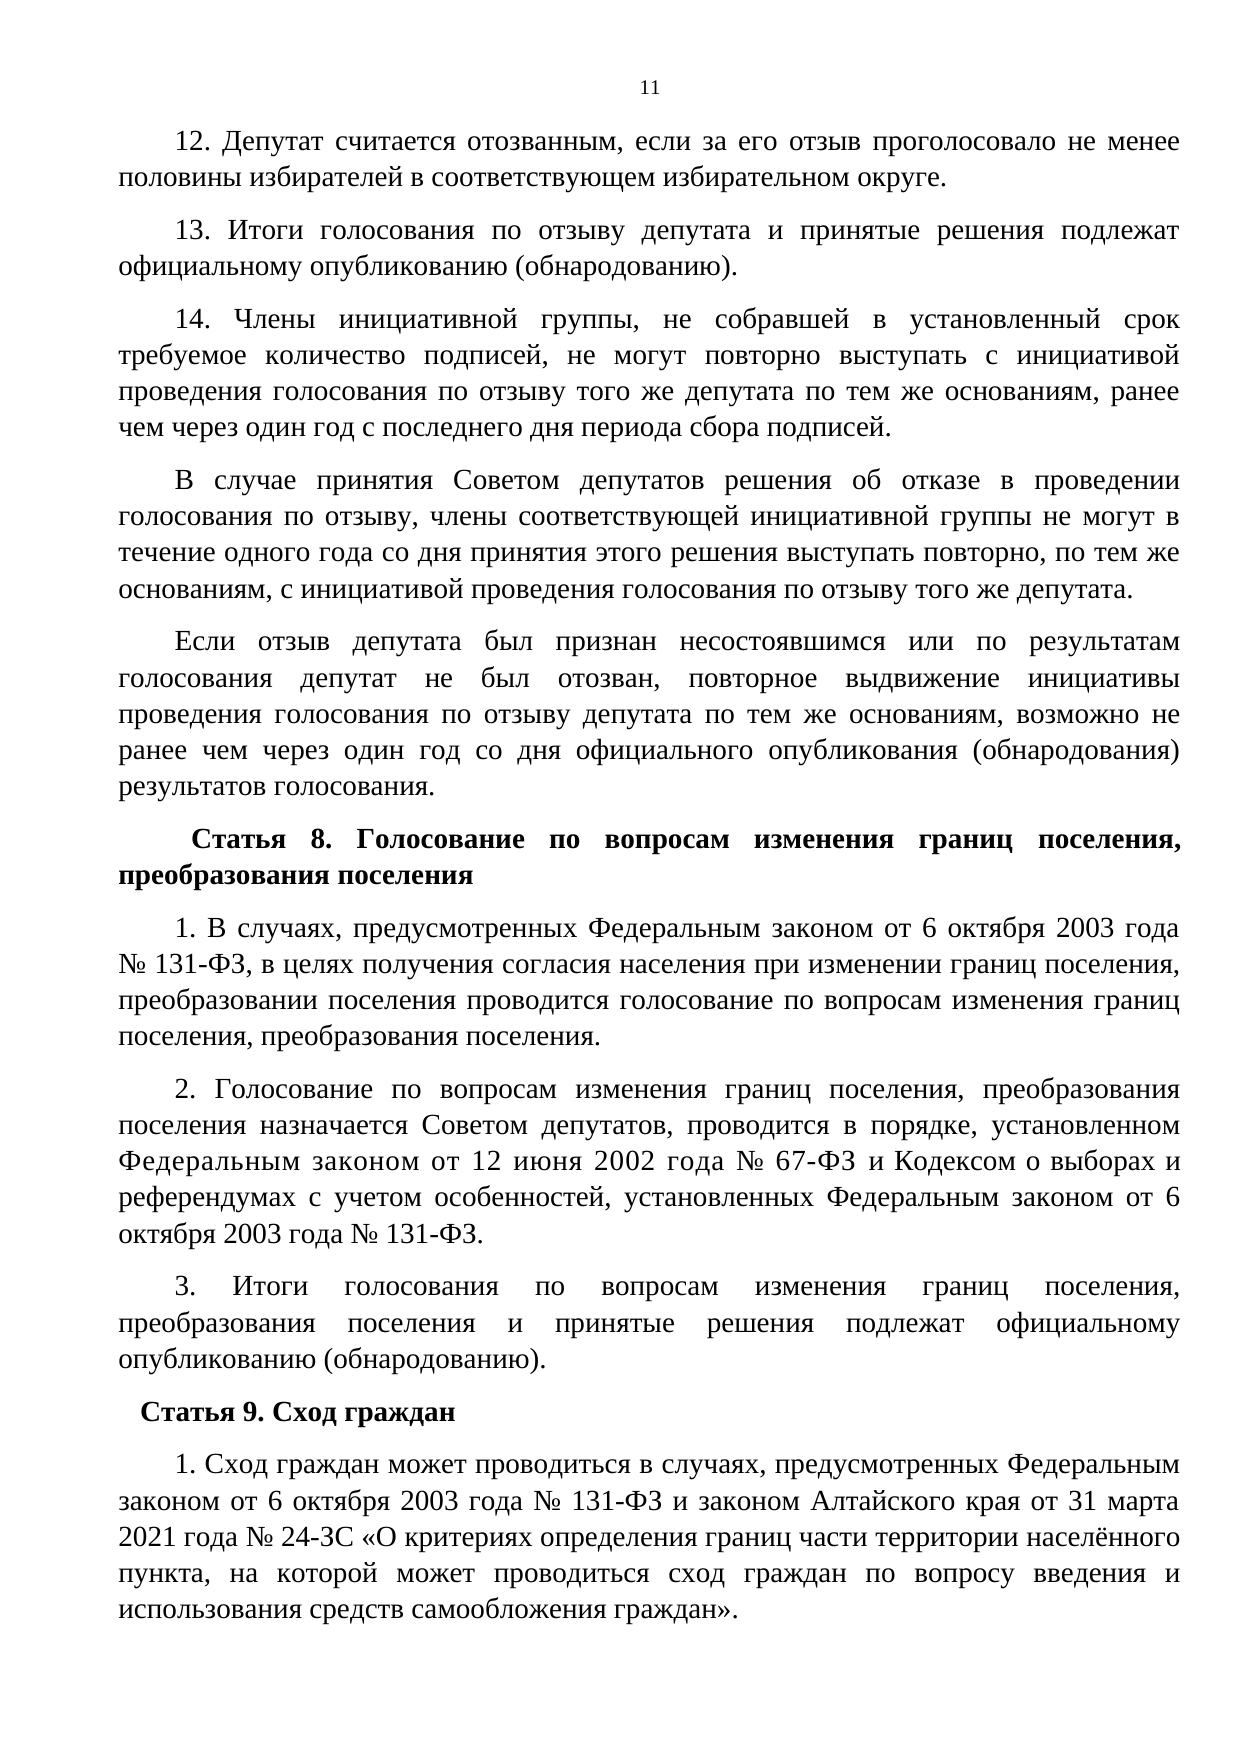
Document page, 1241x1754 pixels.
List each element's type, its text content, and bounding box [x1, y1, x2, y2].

text 1. В случаях, предусмотренных Федеральным законом от 6 октября 2003 года № 131-ФЗ, в целях получения согласия населения при изменении границ поселения, преобразовании поселения проводится голосование по вопросам изменения границ поселения, преобразования поселения. [118, 910, 1181, 1052]
text 12. Депутат считается отозванным, если за его отзыв проголосовало не менее половины избирателей в соответствующем избирательном округе. [118, 123, 1181, 193]
text В случае принятия Советом депутатов решения об отказе в проведении голосования по отзыву, члены соответствующей инициативной группы не могут в течение одного года со дня принятия этого решения выступать повторно, по тем же основаниям, с инициативой проведения голосования по отзыву того же депутата. [118, 462, 1181, 604]
text 1. Сход граждан может проводиться в случаях, предусмотренных Федеральным законом от 6 октября 2003 года № 131-ФЗ и законом Алтайского края от 31 марта 2021 года № 24-ЗС «О критериях определения границ части территории населённого пункта, на которой может проводиться сход граждан по вопросу введения и использования средств самообложения граждан». [118, 1446, 1181, 1624]
text Если отзыв депутата был признан несостоявшимся или по результатам голосования депутат не был отозван, повторное выдвижение инициативы проведения голосования по отзыву депутата по тем же основаниям, возможно не ранее чем через один год со дня официального опубликования (обнародования) результатов голосования. [118, 623, 1181, 802]
text 3. Итоги голосования по вопросам изменения границ поселения, преобразования поселения и принятые решения подлежат официальному опубликованию (обнародованию). [118, 1268, 1181, 1374]
text Статья 8. Голосование по вопросам изменения границ поселения, преобразования поселения [118, 821, 1181, 891]
text Статья 9. Сход граждан [118, 1394, 1181, 1427]
text 13. Итоги голосования по отзыву депутата и принятые решения подлежат официальному опубликованию (обнародованию). [118, 212, 1181, 282]
text 14. Члены инициативной группы, не собравшей в установленный срок требуемое количество подписей, не могут повторно выступать с инициативой проведения голосования по отзыву того же депутата по тем же основаниям, ранее чем через один год с последнего дня периода сбора подписей. [118, 301, 1181, 443]
text 2. Голосование по вопросам изменения границ поселения, преобразования поселения назначается Советом депутатов, проводится в порядке, установленном Федеральным законом от 12 июня 2002 года № 67-ФЗ и Кодексом о выборах и референдумах с учетом особенностей, установленных Федеральным законом от 6 октября 2003 года № 131-ФЗ. [118, 1071, 1181, 1249]
